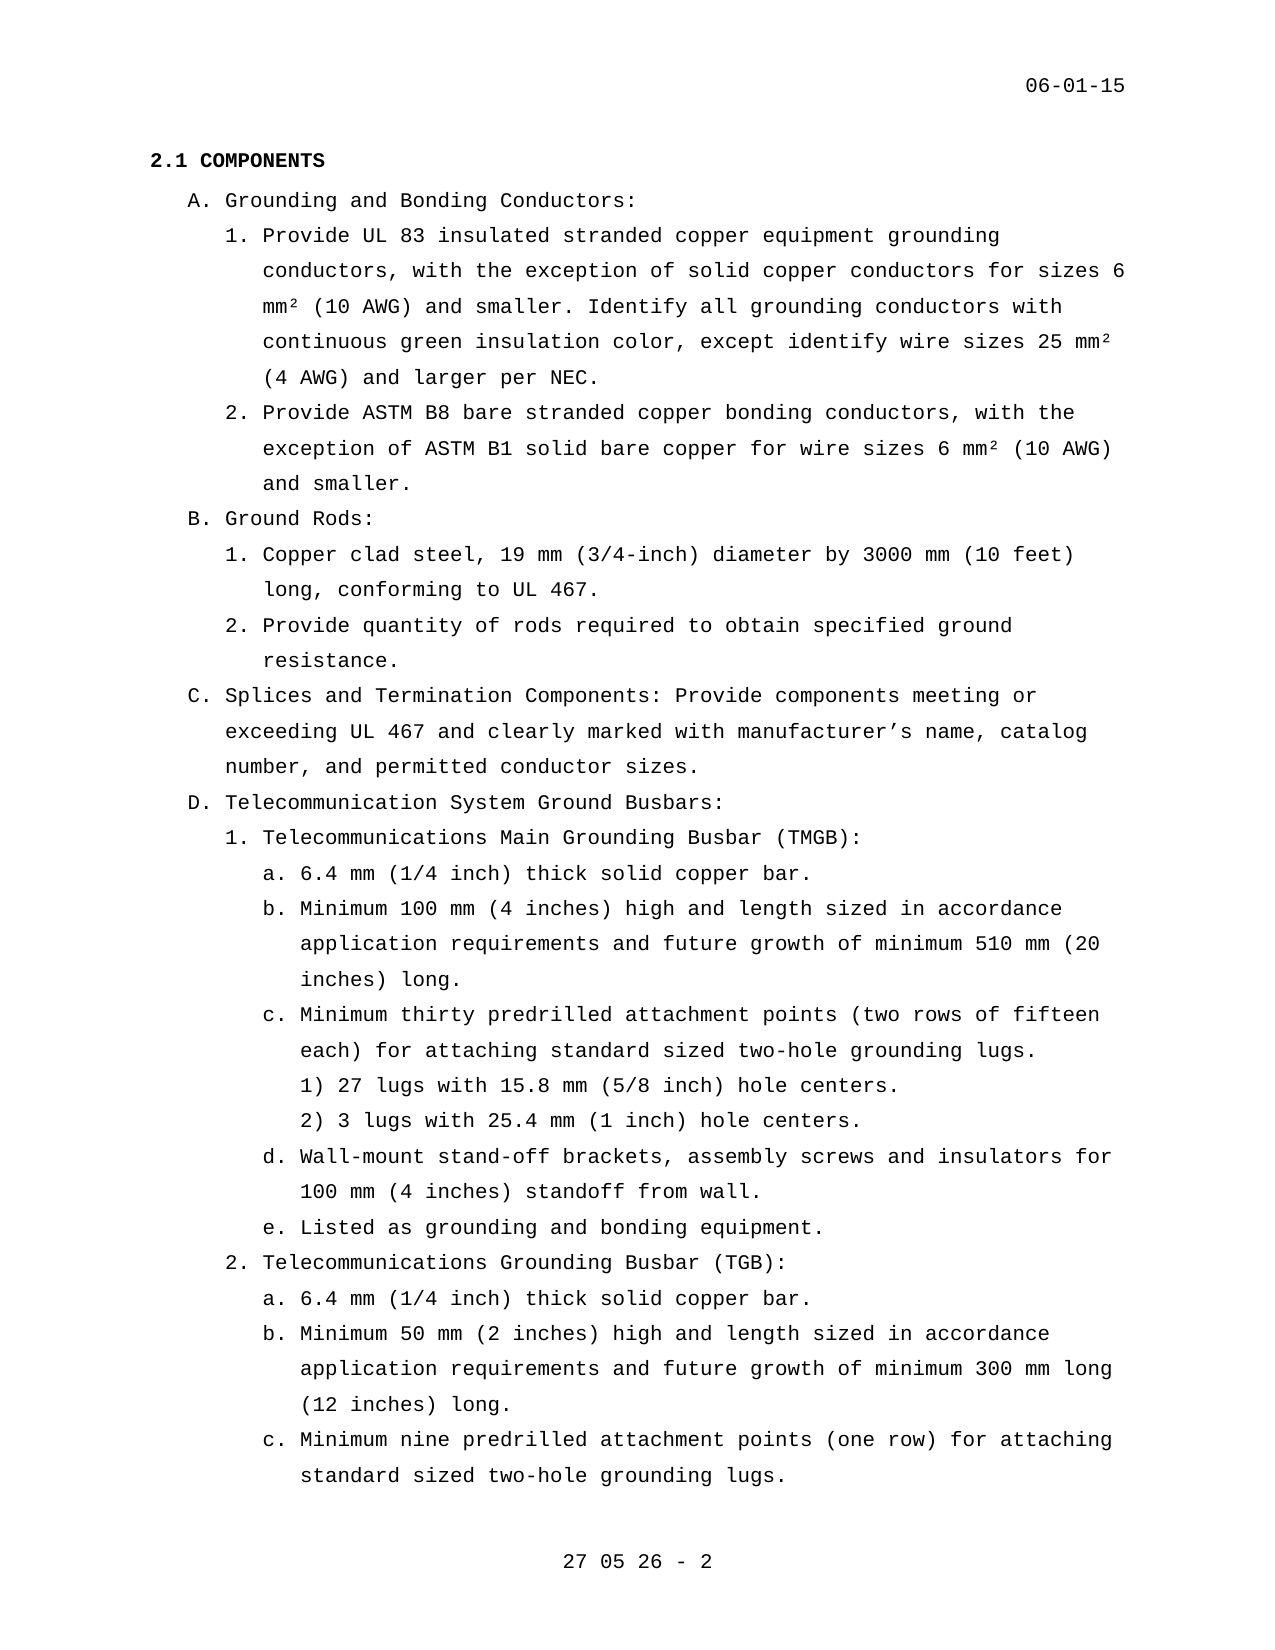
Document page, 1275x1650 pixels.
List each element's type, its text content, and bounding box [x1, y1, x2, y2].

text Minimum thirty predrilled attachment points (two rows of fifteen each) for attaching standard sized two-hole grounding lugs. [262, 1004, 1125, 1063]
text Minimum nine predrilled attachment points (one row) for attaching standard sized two-hole grounding lugs. [262, 1429, 1125, 1488]
text Provide UL 83 insulated stranded copper equipment grounding conductors, with the exception of solid copper conductors for sizes 6 mm² (10 AWG) and smaller. Identify all grounding conductors with continuous green insulation color, except identify wire sizes 25 mm² (4 AWG) and larger per NEC. [225, 225, 1125, 390]
text Telecommunications Main Grounding Busbar (TMGB): [225, 827, 1125, 851]
text Ground Rods: [187, 508, 1125, 532]
text Copper clad steel, 19 mm (3/4-inch) diameter by 3000 mm (10 feet) long, conforming to UL 467. [225, 544, 1125, 603]
text Telecommunication System Ground Busbars: [187, 792, 1125, 815]
text Telecommunications Grounding Busbar (TGB): [225, 1252, 1125, 1276]
text Minimum 100 mm (4 inches) high and length sized in accordance application requirements and future growth of minimum 510 mm (20 inches) long. [262, 898, 1125, 992]
text Minimum 50 mm (2 inches) high and length sized in accordance application requirements and future growth of minimum 300 mm long (12 inches) long. [262, 1323, 1125, 1417]
text Splices and Termination Components: Provide components meeting or exceeding UL 467 and clearly marked with manufacturer’s name, catalog number, and permitted conductor sizes. [187, 686, 1125, 780]
text 6.4 mm (1/4 inch) thick solid copper bar. [262, 1288, 1125, 1311]
text Provide quantity of rods required to obtain specified ground resistance. [225, 615, 1125, 674]
text COMPONENTS [150, 150, 1125, 174]
text 27 lugs with 15.8 mm (5/8 inch) hole centers. [300, 1075, 1125, 1099]
text 6.4 mm (1/4 inch) thick solid copper bar. [262, 863, 1125, 886]
text Wall-mount stand-off brackets, assembly screws and insulators for 100 mm (4 inches) standoff from wall. [262, 1146, 1125, 1205]
text Provide ASTM B8 bare stranded copper bonding conductors, with the exception of ASTM B1 solid bare copper for wire sizes 6 mm² (10 AWG) and smaller. [225, 402, 1125, 497]
text Listed as grounding and bonding equipment. [262, 1217, 1125, 1240]
text 3 lugs with 25.4 mm (1 inch) hole centers. [300, 1111, 1125, 1134]
text Grounding and Bonding Conductors: [187, 190, 1125, 213]
